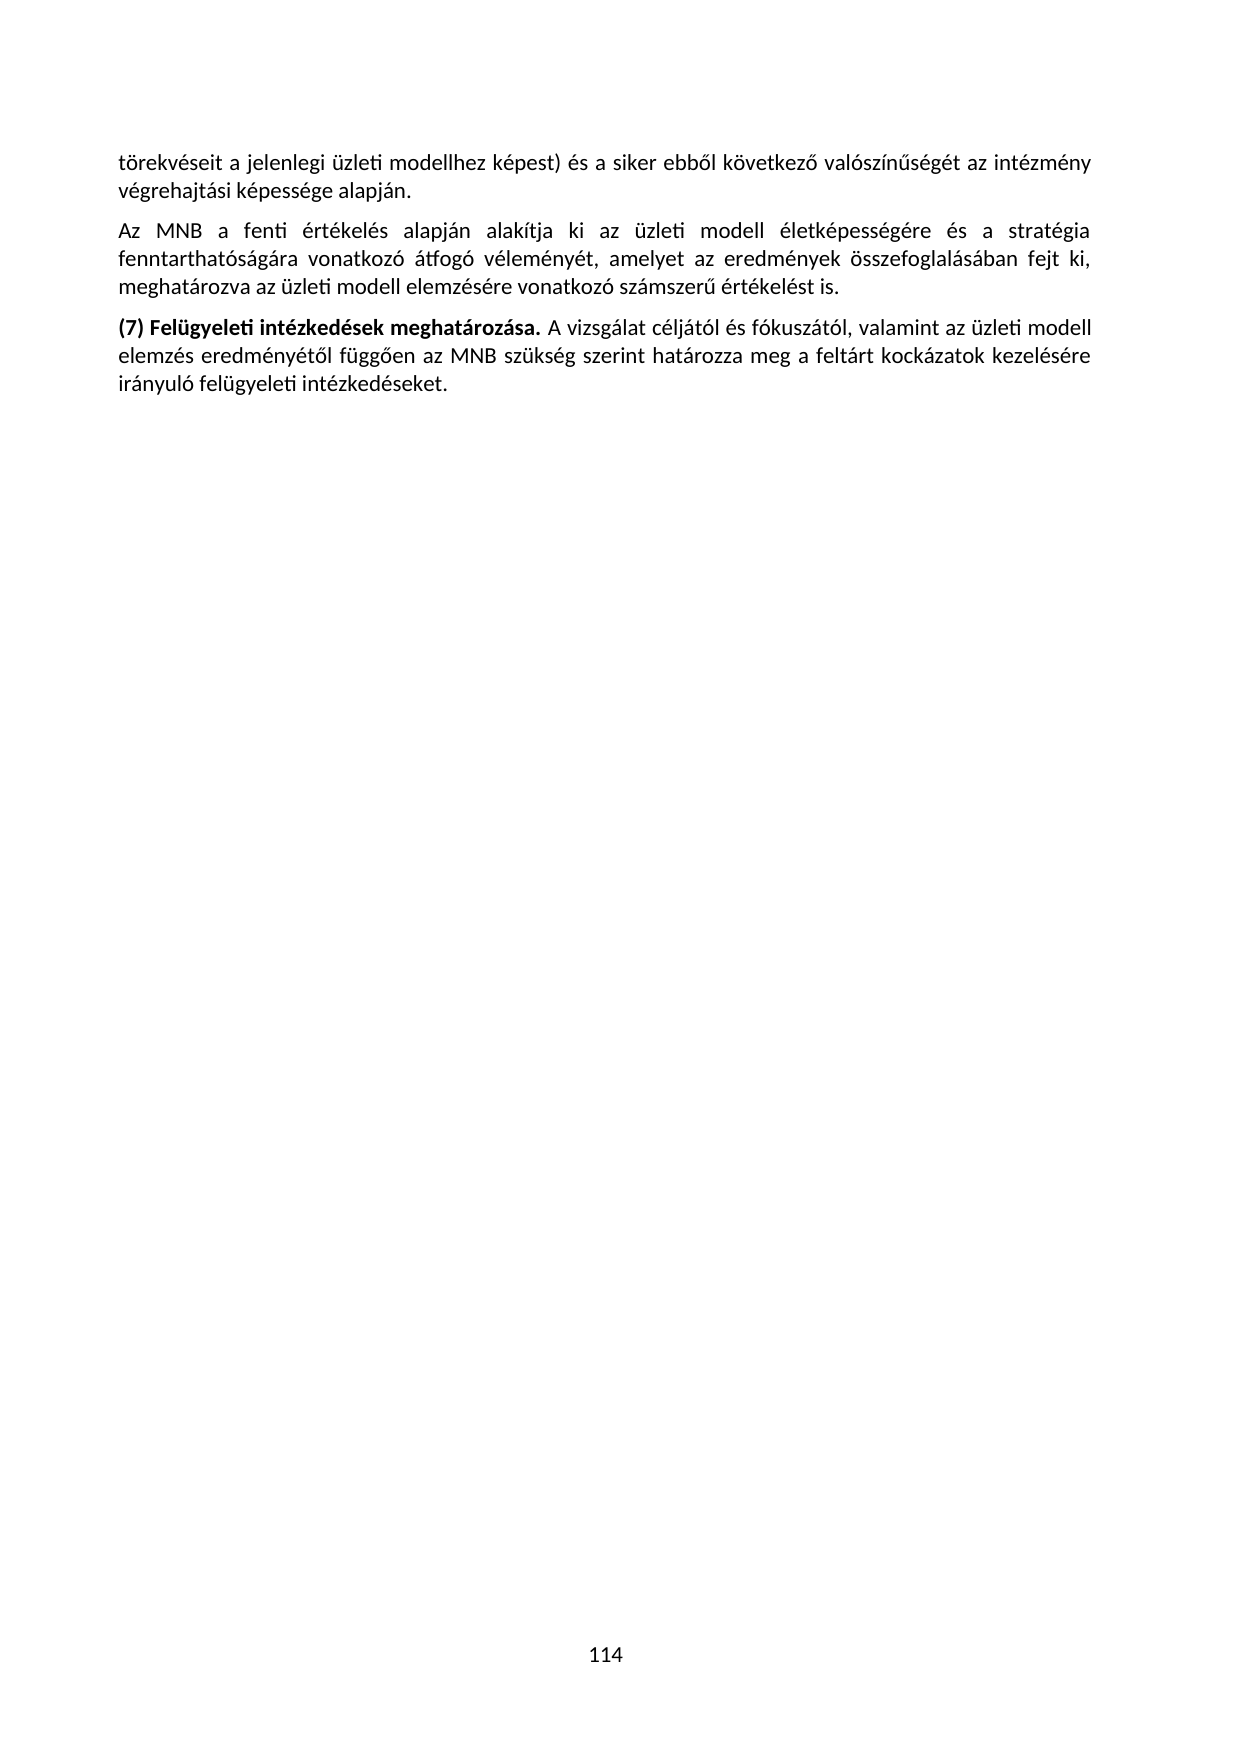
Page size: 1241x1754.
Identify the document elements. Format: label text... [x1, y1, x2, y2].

text (7) Felügyeleti intézkedések meghatározása. A vizsgálat céljától és fókuszától, valamint az üzleti modell elemzés eredményétől függően az MNB szükség szerint határozza meg a feltárt kockázatok kezelésére irányuló felügyeleti intézkedéseket. [118, 313, 1093, 397]
text Az MNB a fenti értékelés alapján alakítja ki az üzleti modell életképességére és a stratégia fenntarthatóságára vonatkozó átfogó véleményét, amelyet az eredmények összefoglalásában fejt ki, meghatározva az üzleti modell elemzésére vonatkozó számszerű értékelést is. [118, 216, 1093, 300]
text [118, 148, 1093, 204]
